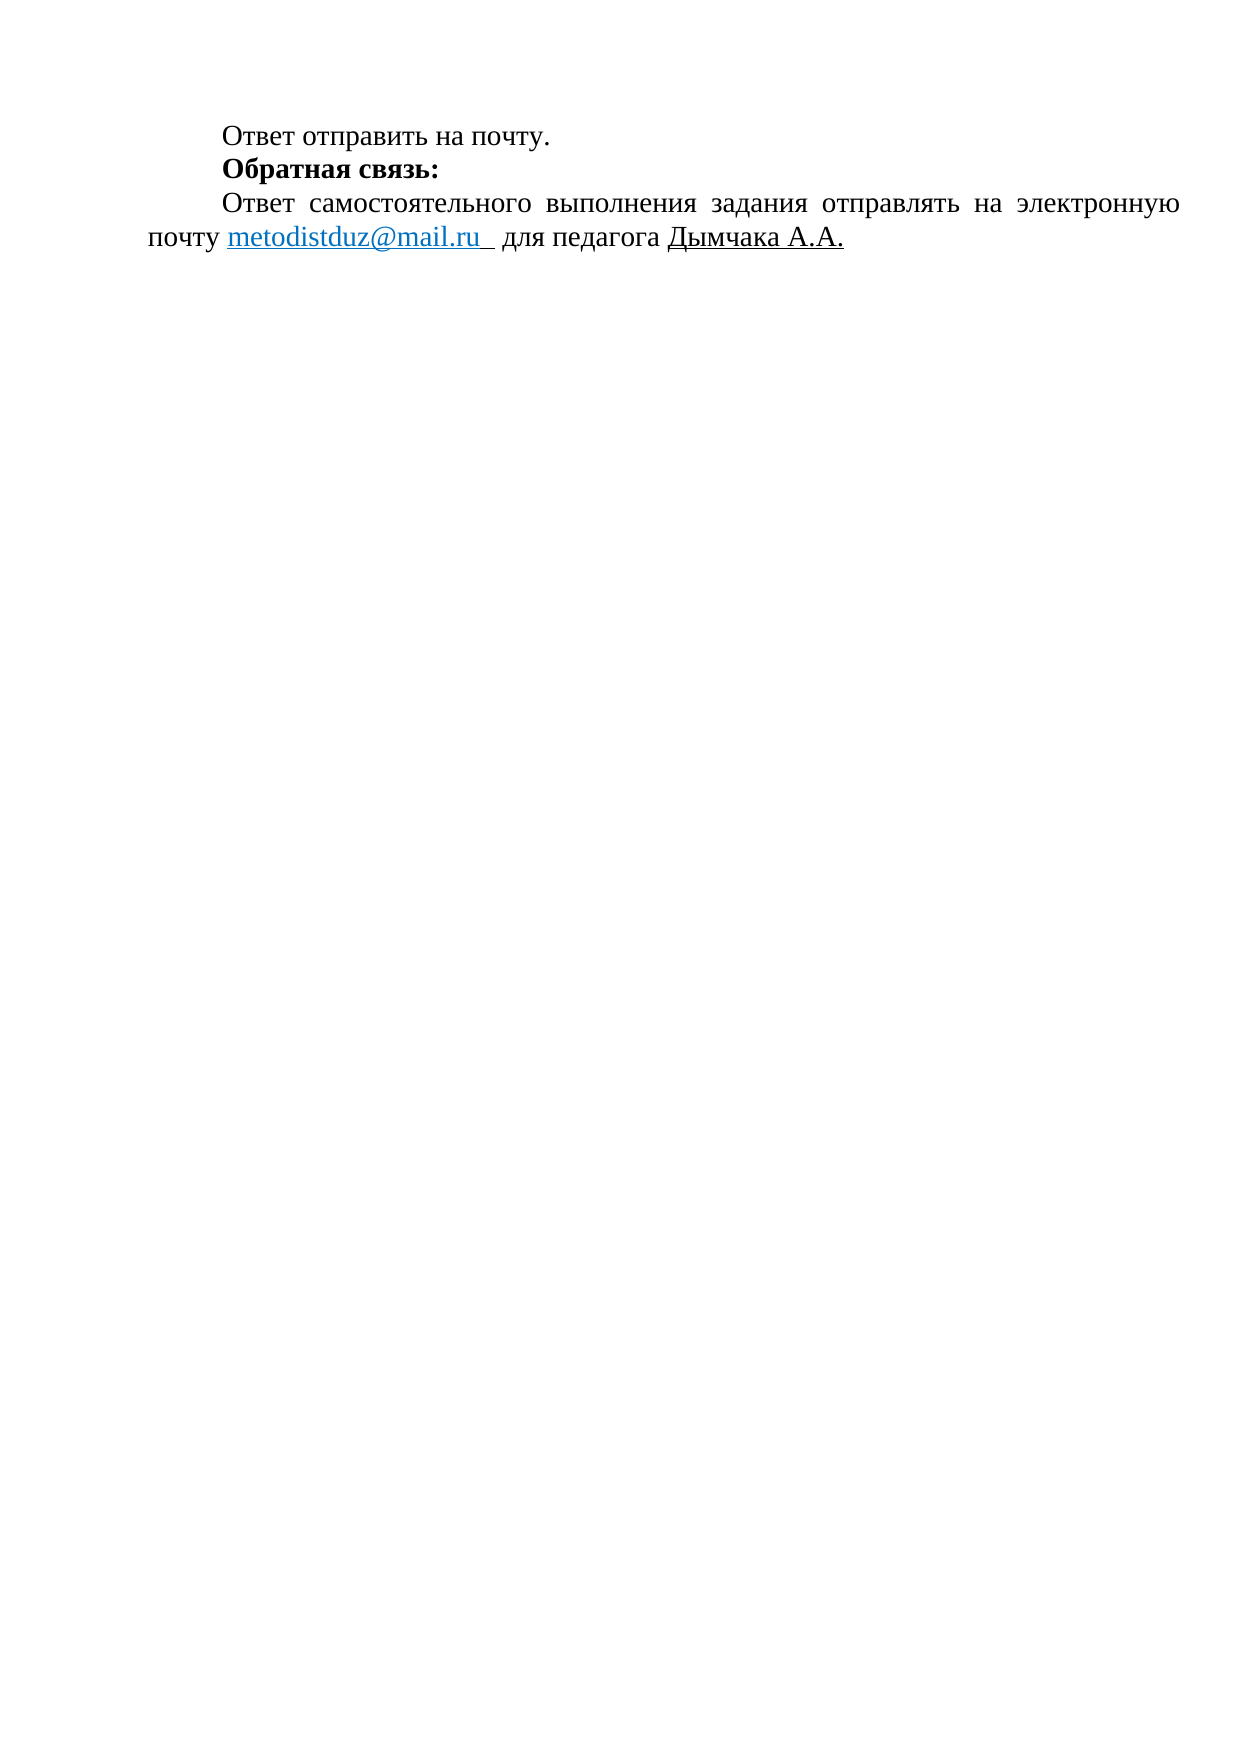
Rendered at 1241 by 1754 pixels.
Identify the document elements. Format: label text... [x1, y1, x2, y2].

text Ответ самостоятельного выполнения задания отправлять на электронную почту metodistduz@mail.ru для педагога Дымчака А.А. [148, 185, 1181, 252]
text Обратная связь: [148, 152, 1181, 185]
text Ответ отправить на почту. [148, 118, 1181, 152]
